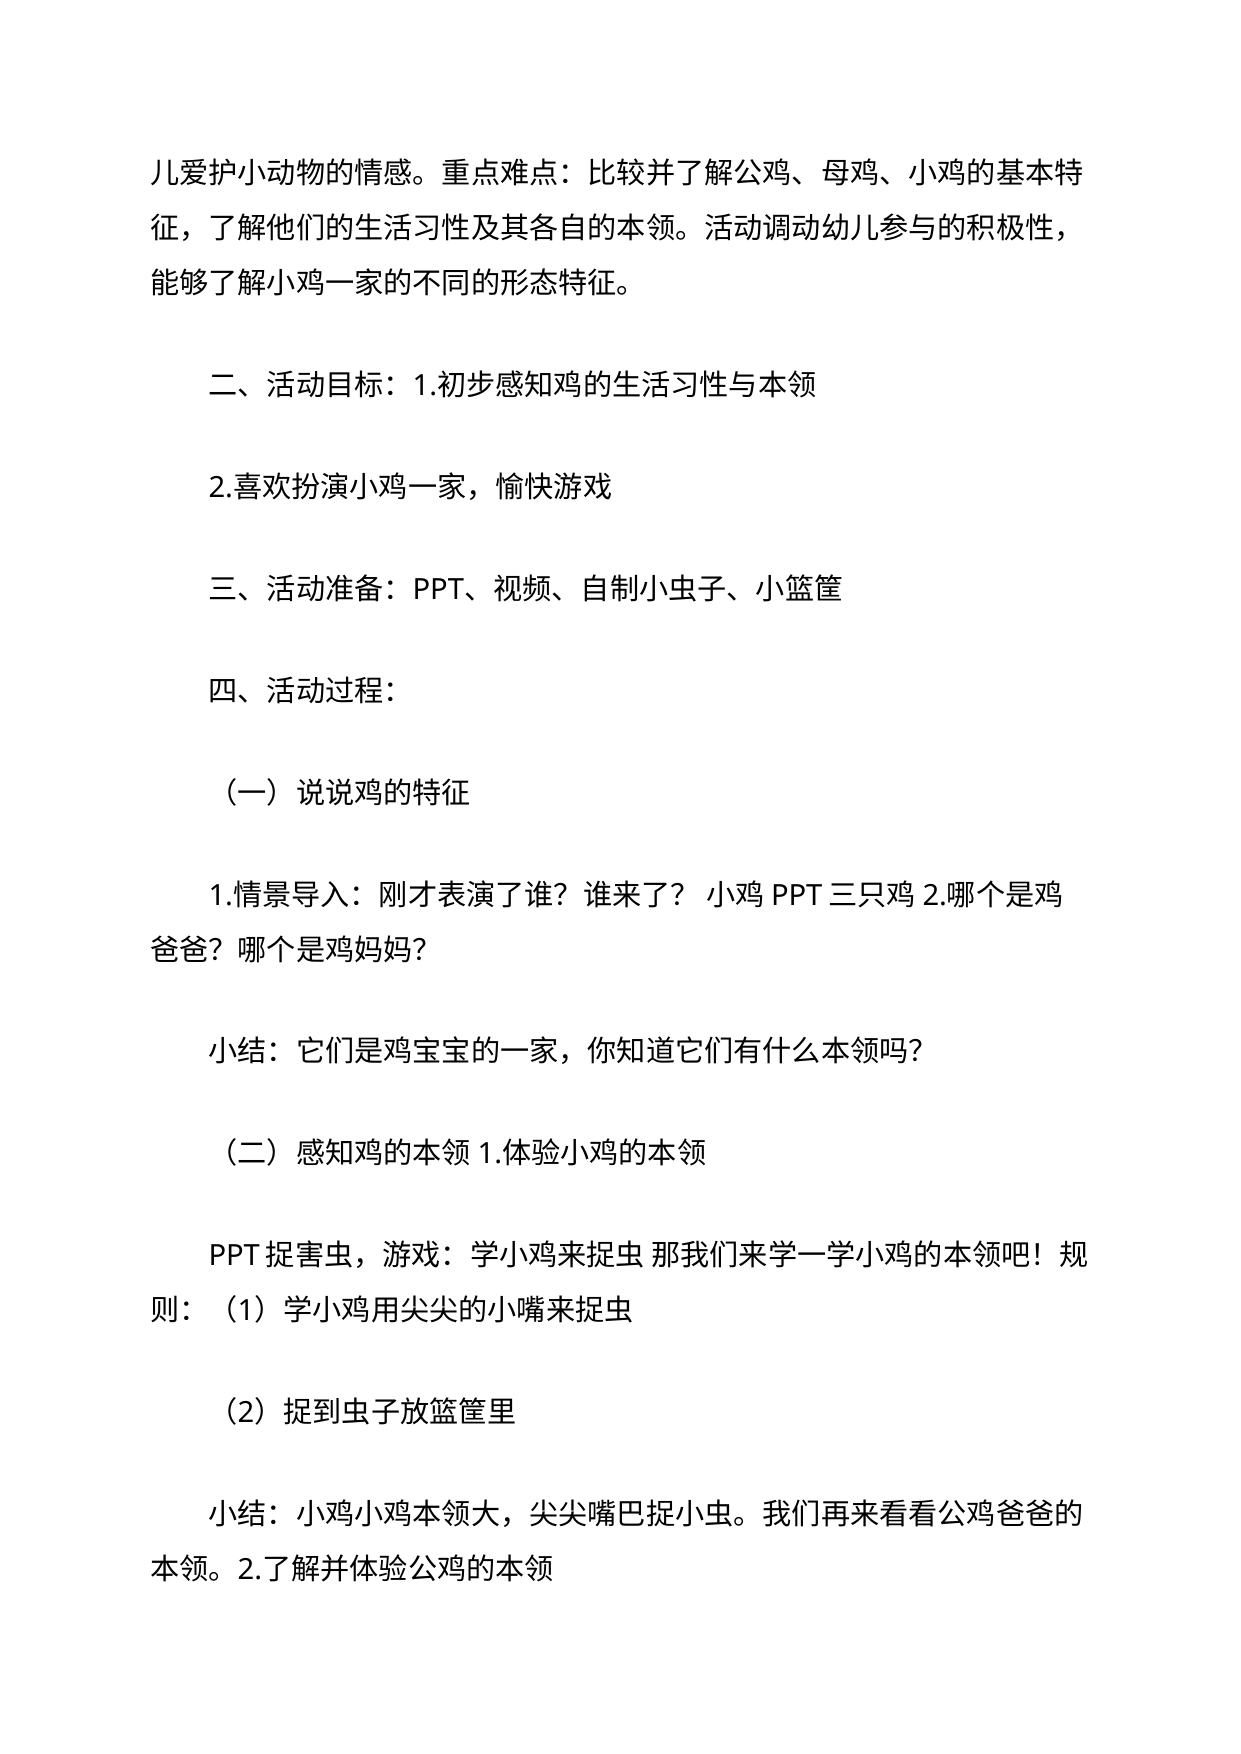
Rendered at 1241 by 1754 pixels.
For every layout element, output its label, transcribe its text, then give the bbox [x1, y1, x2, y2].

text 2.喜欢扮演小鸡一家，愉快游戏 [150, 463, 1090, 506]
text PPT捉害虫，游戏：学小鸡来捉虫 那我们来学一学小鸡的本领吧！规则：（1）学小鸡用尖尖的小嘴来捉虫 [150, 1232, 1090, 1329]
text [150, 150, 1090, 302]
text 四、活动过程： [150, 667, 1090, 710]
text （2）捉到虫子放篮筐里 [150, 1388, 1090, 1431]
text 小结：它们是鸡宝宝的一家，你知道它们有什么本领吗？ [150, 1028, 1090, 1070]
text 小结：小鸡小鸡本领大，尖尖嘴巴捉小虫。我们再来看看公鸡爸爸的本领。2.了解并体验公鸡的本领 [150, 1491, 1090, 1588]
text （一）说说鸡的特征 [150, 769, 1090, 812]
text 二、活动目标：1.初步感知鸡的生活习性与本领 [150, 362, 1090, 404]
text （二）感知鸡的本领 1.体验小鸡的本领 [150, 1129, 1090, 1172]
text 1.情景导入：刚才表演了谁？谁来了？ 小鸡 PPT三只鸡 2.哪个是鸡爸爸？哪个是鸡妈妈？ [150, 871, 1090, 968]
text 三、活动准备：PPT、视频、自制小虫子、小篮筐 [150, 566, 1090, 608]
